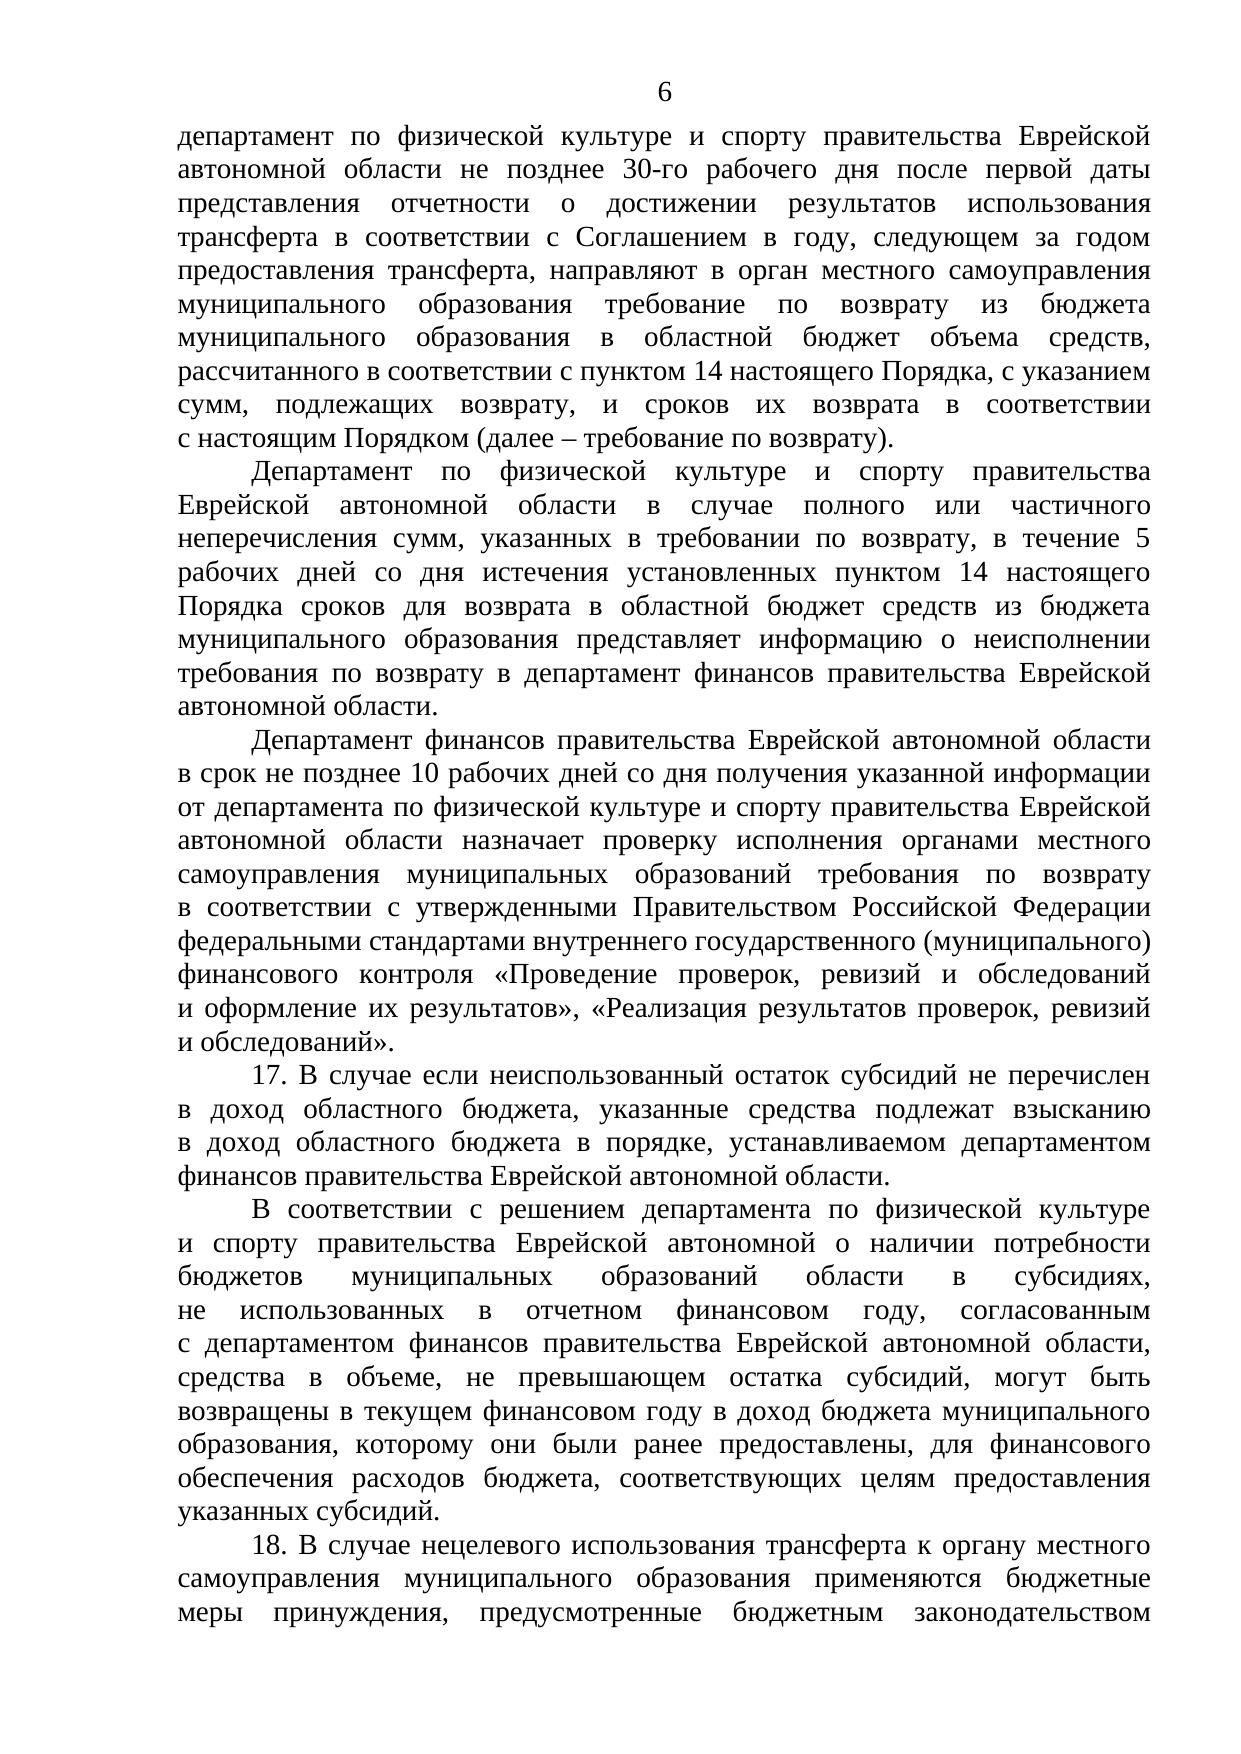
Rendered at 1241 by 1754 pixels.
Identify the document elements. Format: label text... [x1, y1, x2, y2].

text В соответствии с решением департамента по физической культуре и спорту правительства Еврейской автономной о наличии потребности бюджетов муниципальных образований области в субсидиях, не использованных в отчетном финансовом году, согласованным с департаментом финансов правительства Еврейской автономной области, средства в объеме, не превышающем остатка субсидий, могут быть возвращены в текущем финансовом году в доход бюджета муниципального образования, которому они были ранее предоставлены, для финансового обеспечения расходов бюджета, соответствующих целям предоставления указанных субсидий. [177, 1191, 1152, 1527]
text 17. В случае если неиспользованный остаток субсидий не перечислен в доход областного бюджета, указанные средства подлежат взысканию в доход областного бюджета в порядке, устанавливаемом департаментом финансов правительства Еврейской автономной области. [177, 1057, 1152, 1191]
text Департамент по физической культуре и спорту правительства Еврейской автономной области в случае полного или частичного неперечисления сумм, указанных в требовании по возврату, в течение 5 рабочих дней со дня истечения установленных пунктом 14 настоящего Порядка сроков для возврата в областной бюджет средств из бюджета муниципального образования представляет информацию о неисполнении требования по возврату в департамент финансов правительства Еврейской автономной области. [177, 453, 1152, 722]
text Департамент финансов правительства Еврейской автономной области в срок не позднее 10 рабочих дней со дня получения указанной информации от департамента по физической культуре и спорту правительства Еврейской автономной области назначает проверку исполнения органами местного самоуправления муниципальных образований требования по возврату в соответствии с утвержденными Правительством Российской Федерации федеральными стандартами внутреннего государственного (муниципального) финансового контроля «Проведение проверок, ревизий и обследований и оформление их результатов», «Реализация результатов проверок, ревизий и обследований». [177, 722, 1152, 1057]
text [177, 118, 1152, 453]
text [177, 1527, 1152, 1627]
